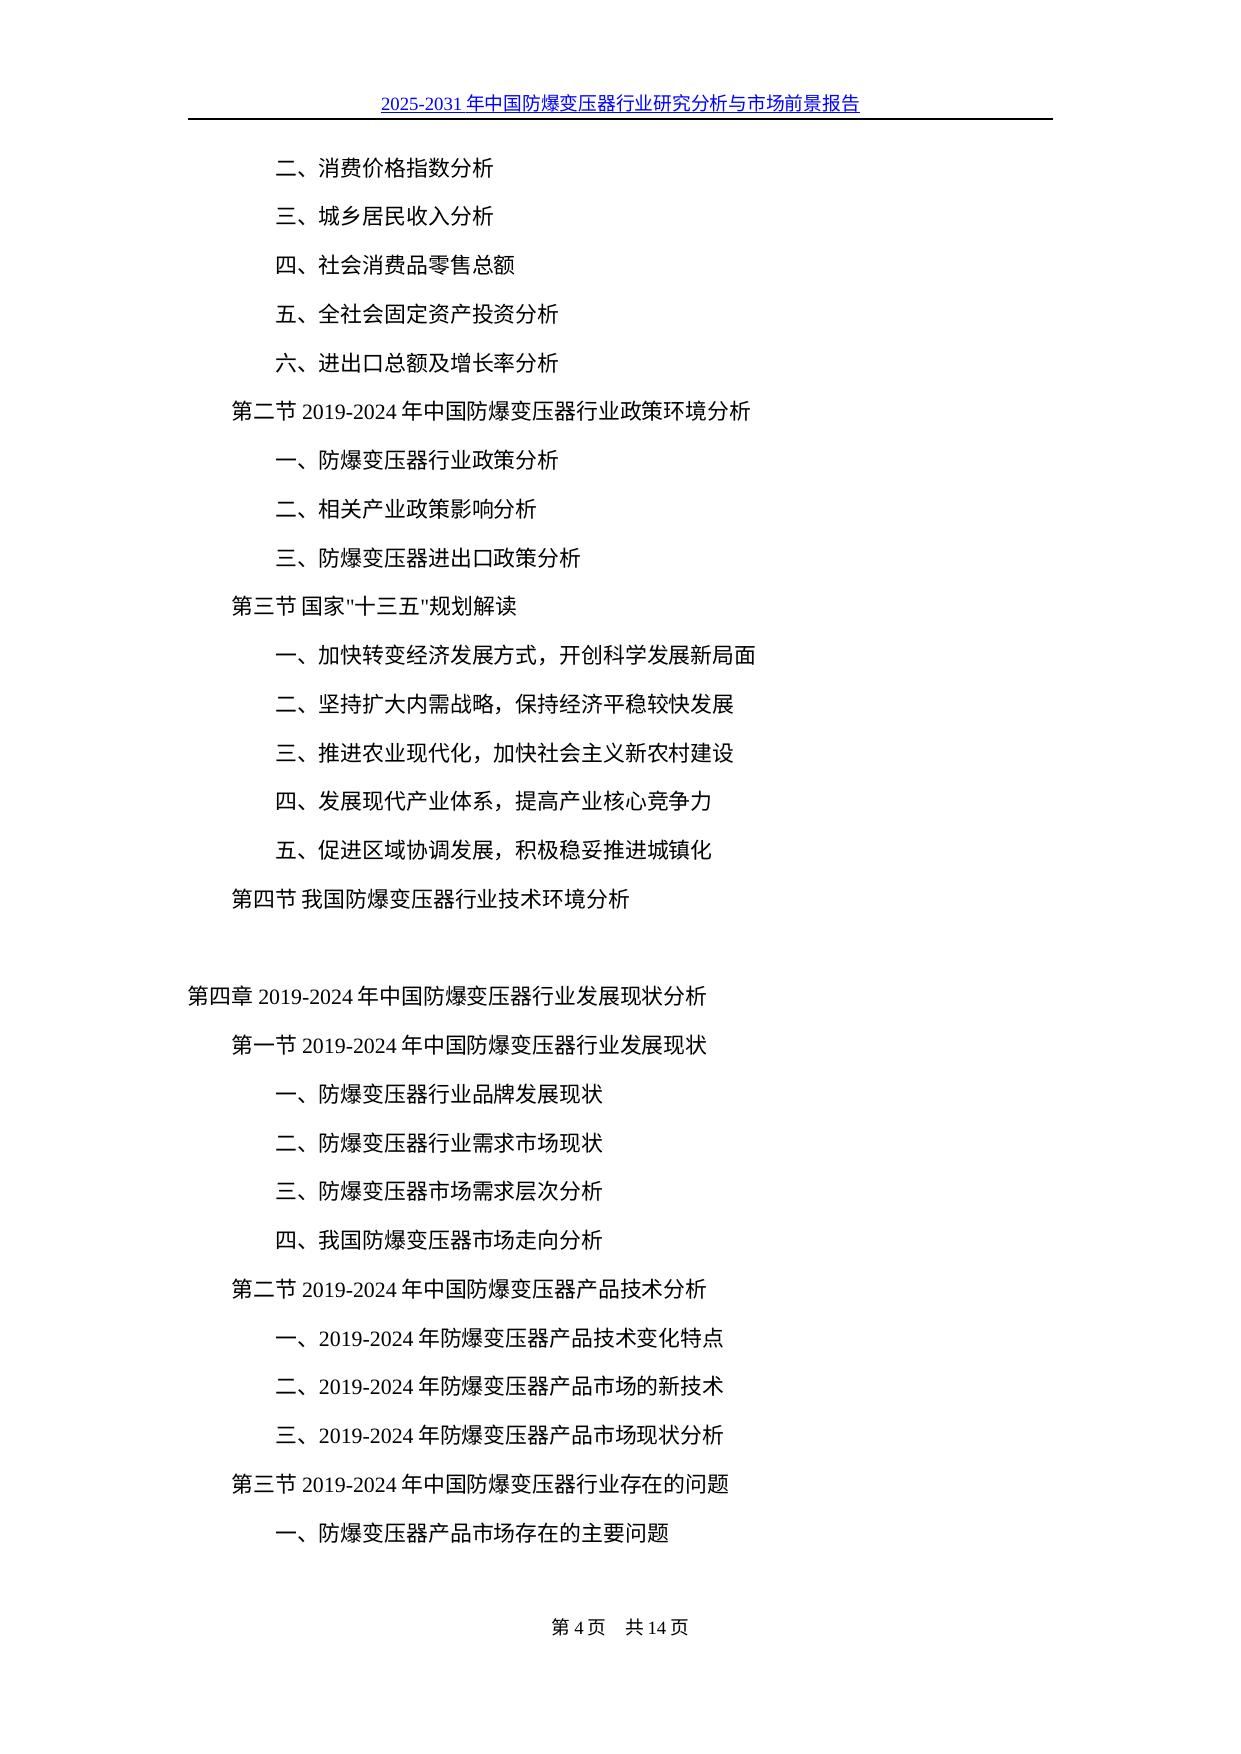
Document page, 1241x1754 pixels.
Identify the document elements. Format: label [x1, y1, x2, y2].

text [187, 150, 1053, 1548]
